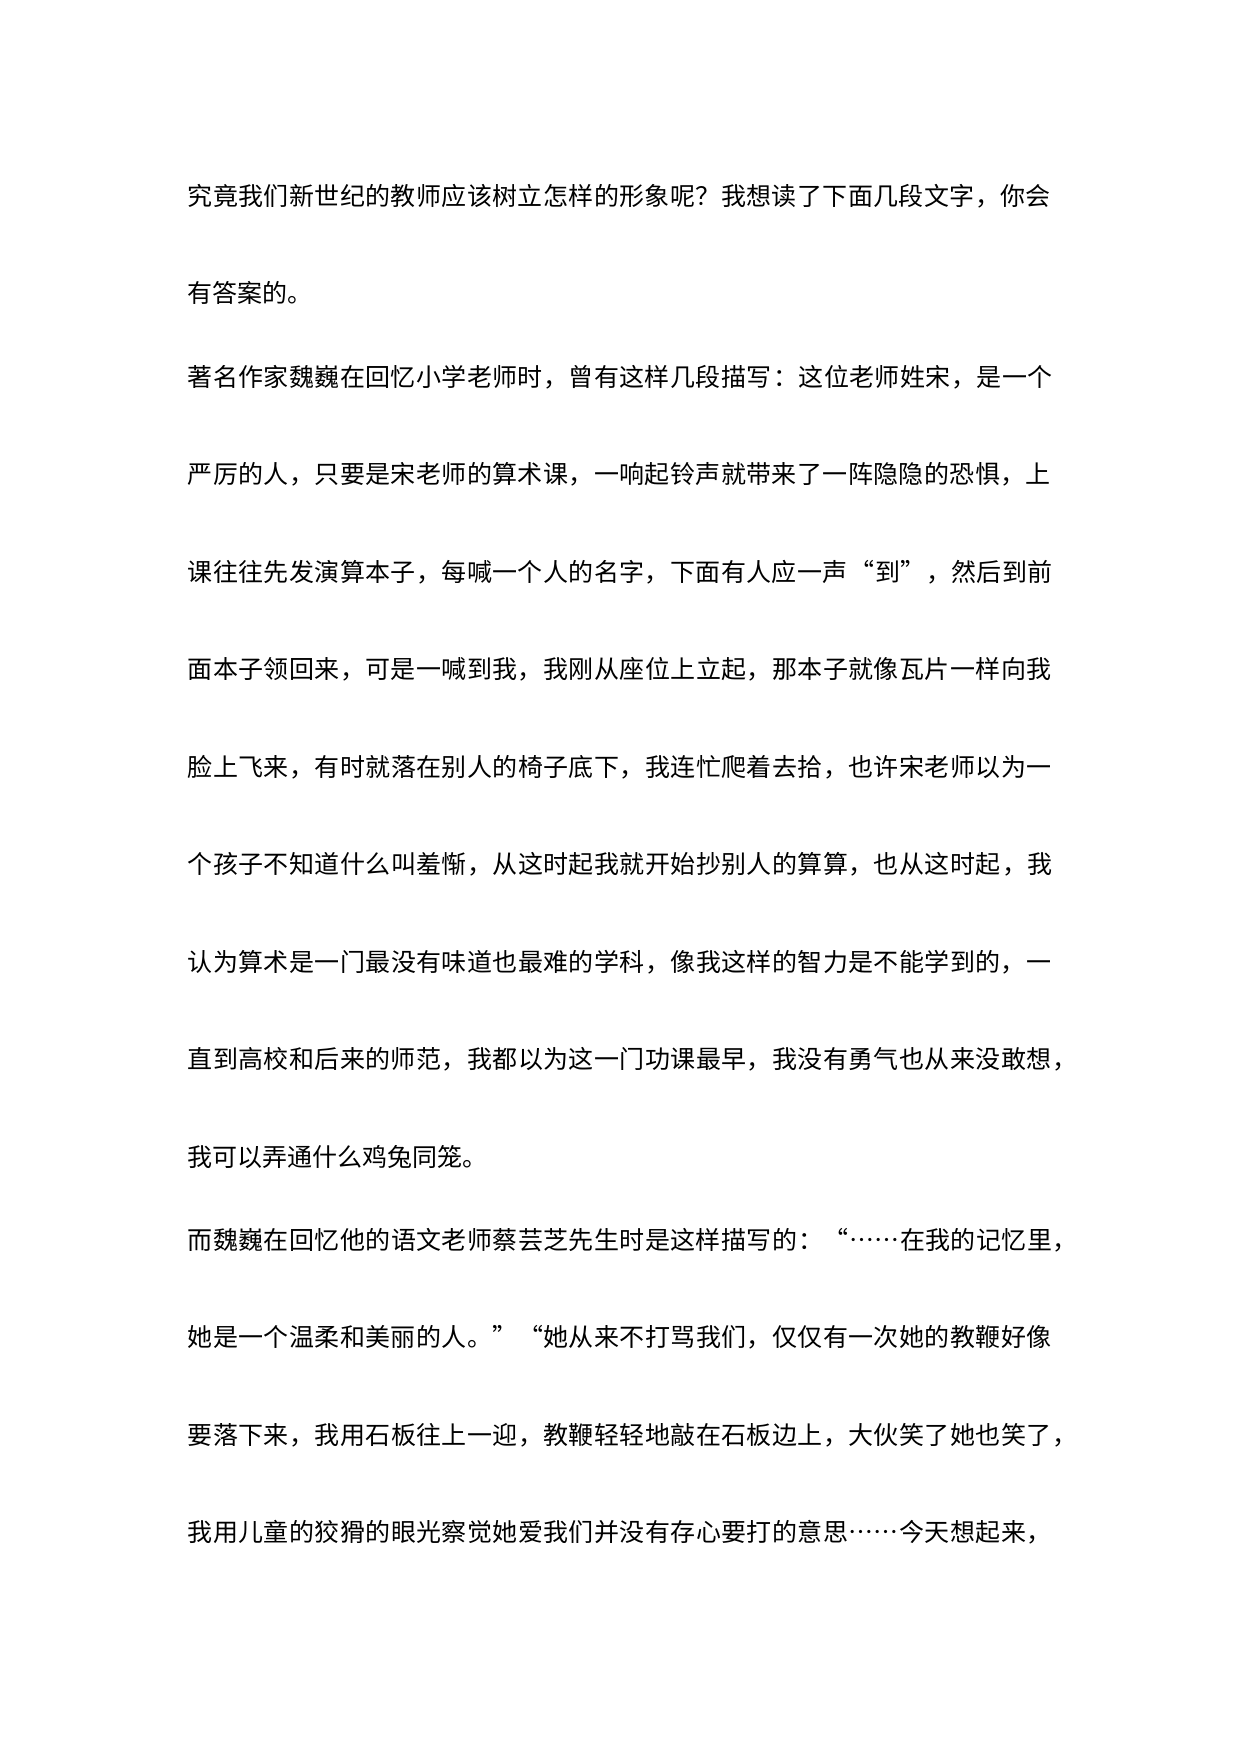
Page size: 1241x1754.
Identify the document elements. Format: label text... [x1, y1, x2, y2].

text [187, 1206, 1053, 1563]
text 究竟我们新世纪的教师应该树立怎样的形象呢？我想读了下面几段文字，你会有答案的。 [187, 162, 1053, 324]
text 著名作家魏巍在回忆小学老师时，曾有这样几段描写：这位老师姓宋，是一个严厉的人，只要是宋老师的算术课，一响起铃声就带来了一阵隐隐的恐惧，上课往往先发演算本子，每喊一个人的名字，下面有人应一声“到”，然后到前面本子领回来，可是一喊到我，我刚从座位上立起，那本子就像瓦片一样向我脸上飞来，有时就落在别人的椅子底下，我连忙爬着去拾，也许宋老师以为一个孩子不知道什么叫羞惭，从这时起我就开始抄别人的算算，也从这时起，我认为算术是一门最没有味道也最难的学科，像我这样的智力是不能学到的，一直到高校和后来的师范，我都以为这一门功课最早，我没有勇气也从来没敢想，我可以弄通什么鸡兔同笼。 [187, 343, 1053, 1188]
